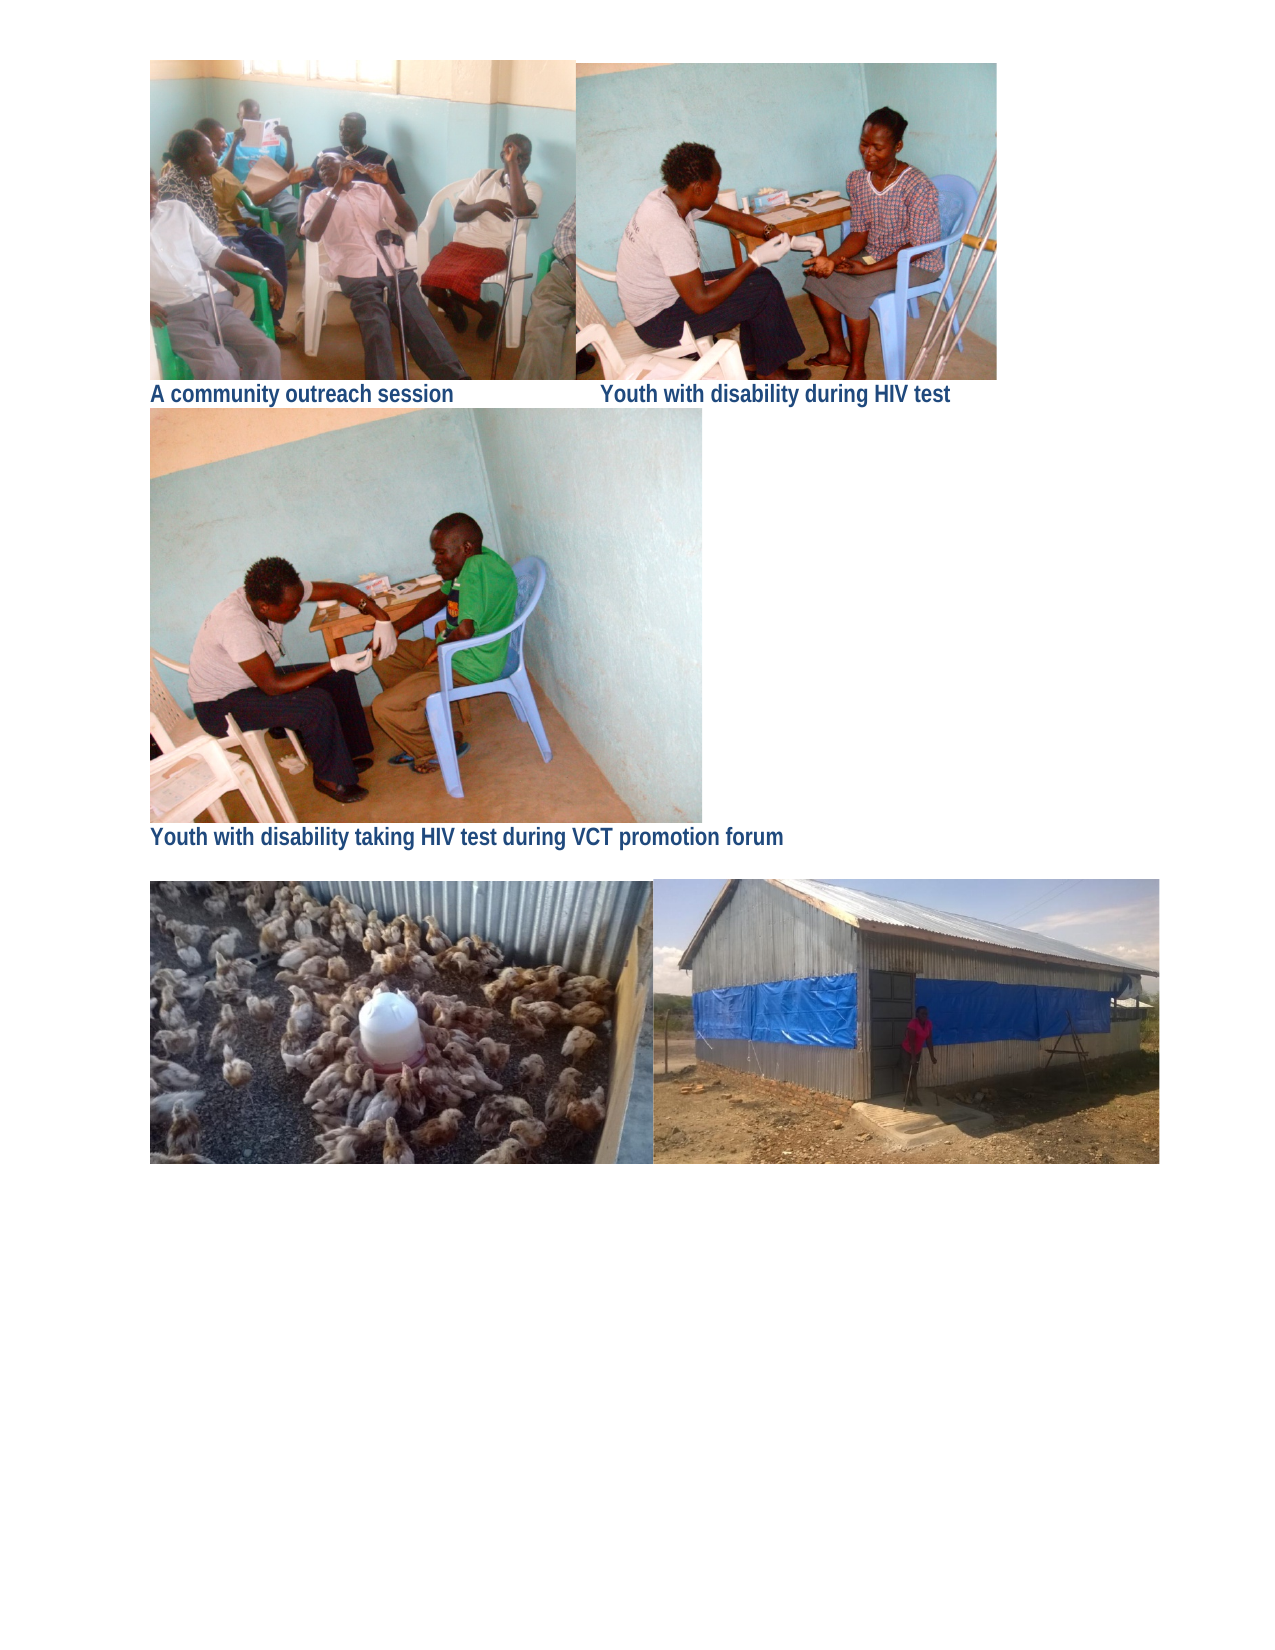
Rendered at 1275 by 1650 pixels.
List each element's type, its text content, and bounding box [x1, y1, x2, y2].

text Youth with disability taking HIV test during VCT promotion forum [150, 822, 1200, 851]
picture [150, 60, 997, 380]
picture [150, 408, 703, 823]
text A community outreach session Youth with disability during HIV test [150, 379, 1200, 408]
picture [150, 879, 1160, 1164]
